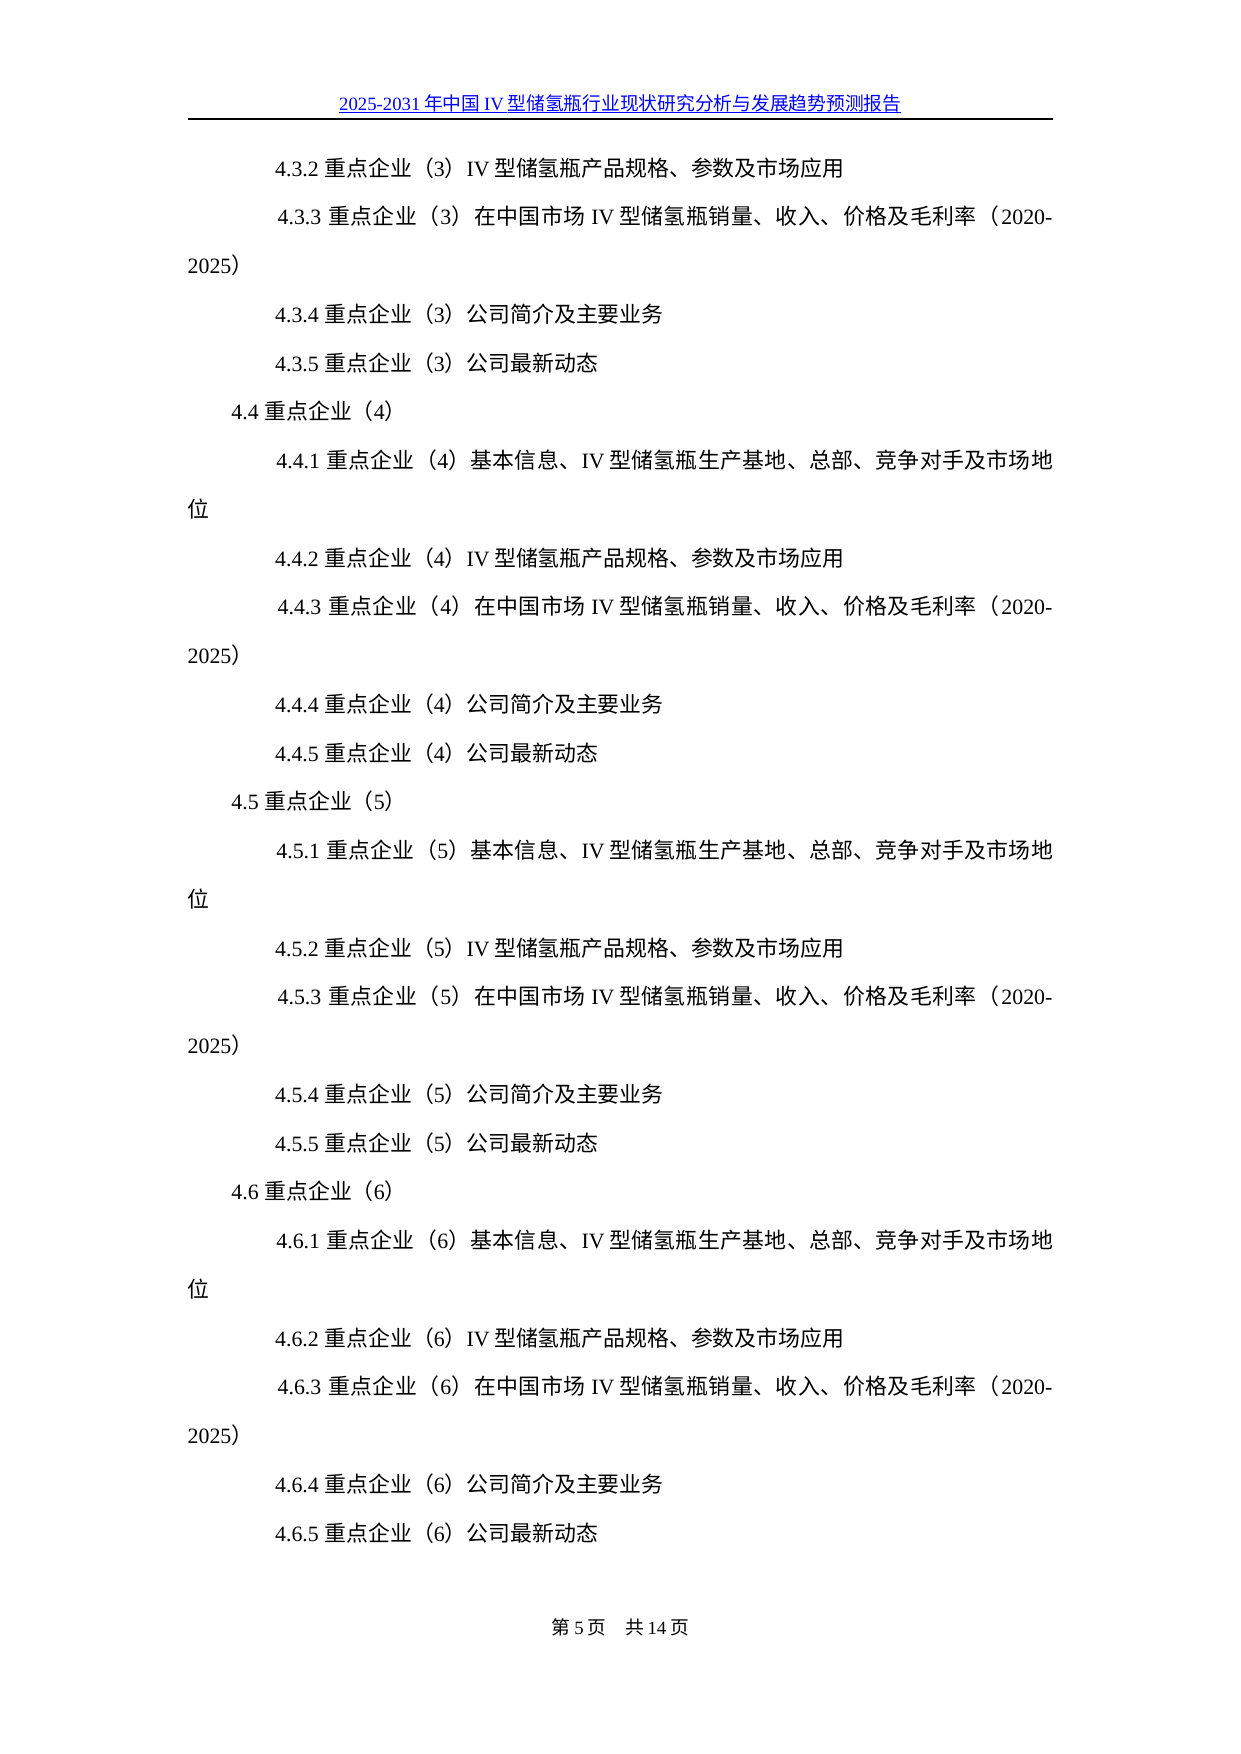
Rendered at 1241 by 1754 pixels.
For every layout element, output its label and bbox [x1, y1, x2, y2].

text [187, 150, 1053, 1548]
